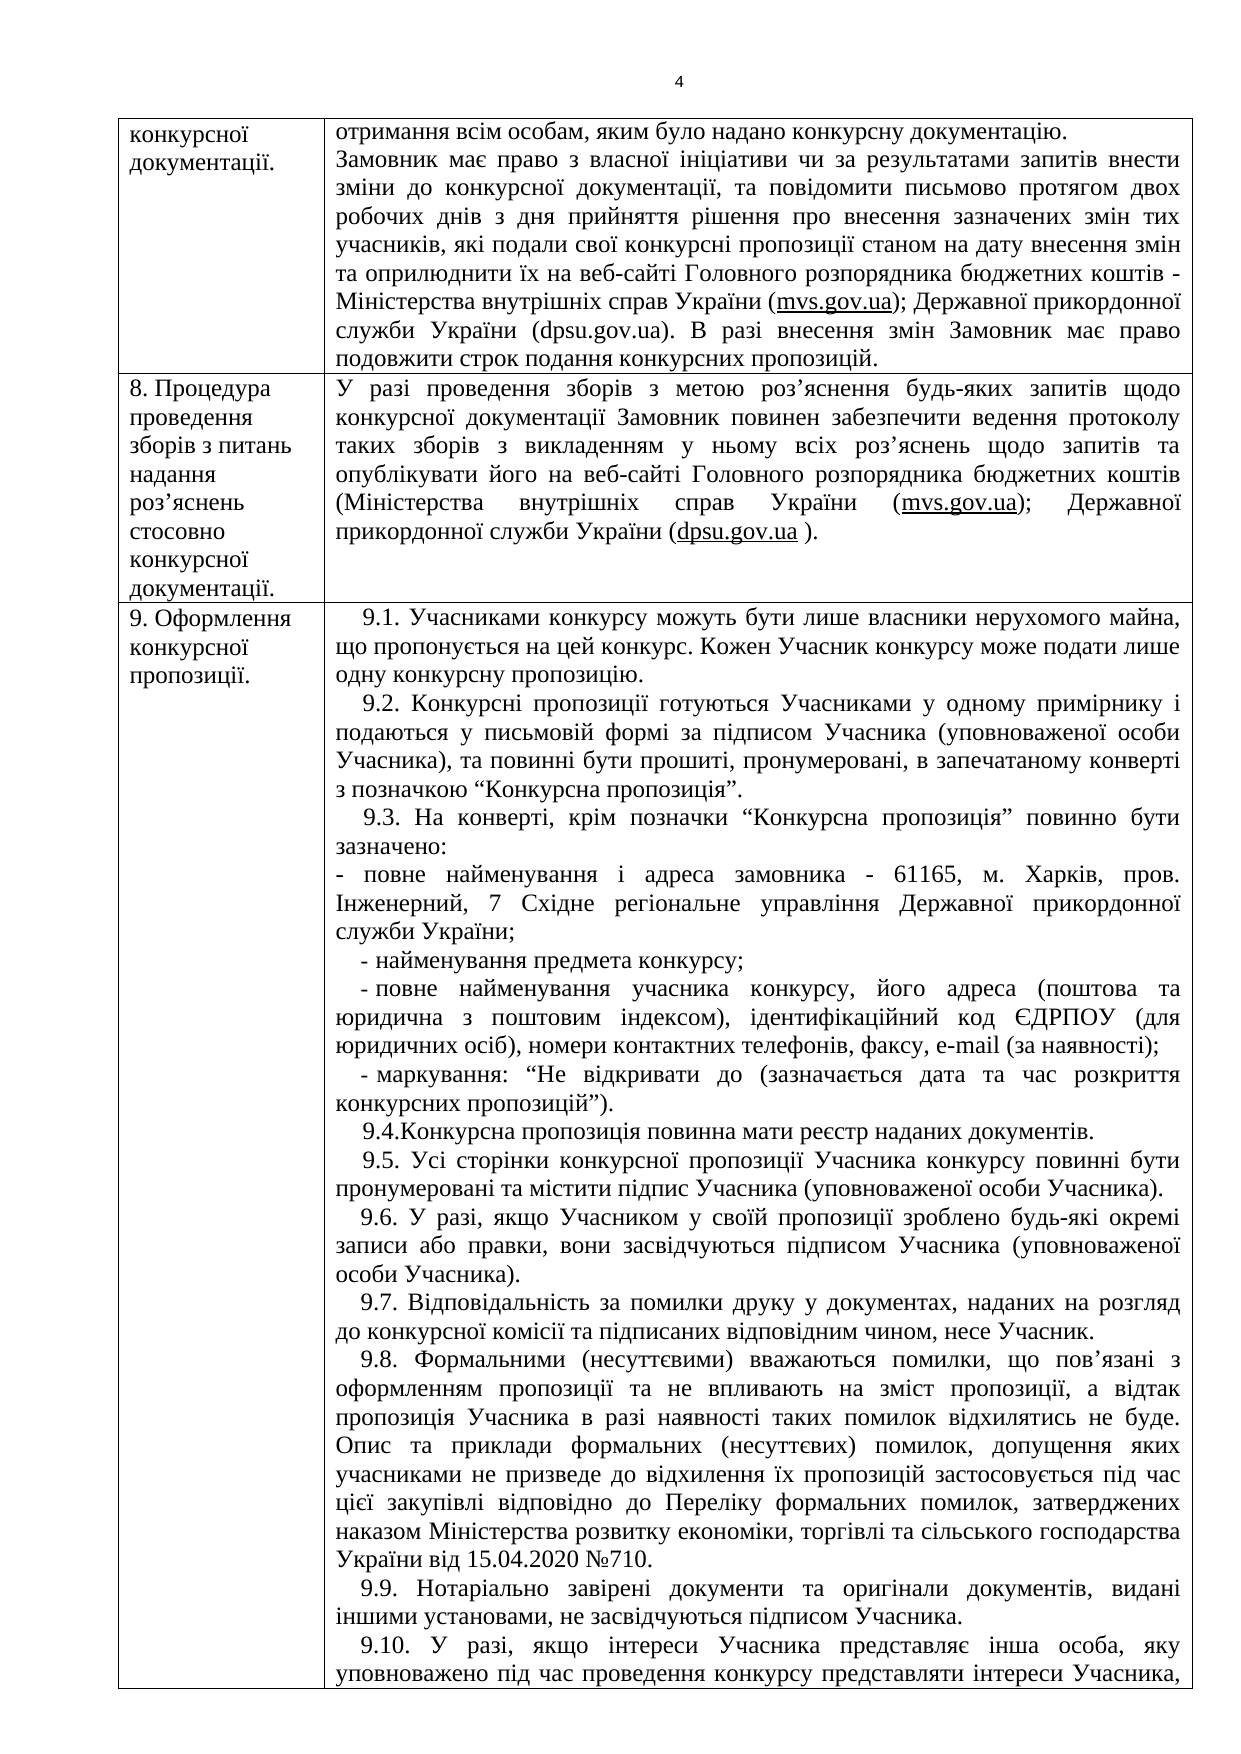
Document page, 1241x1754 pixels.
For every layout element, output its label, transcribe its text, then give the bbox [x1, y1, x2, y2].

table_cell 8. Процедура проведення зборів з питань надання роз’яснень стосовно конкурсної документації. [119, 374, 324, 602]
table_cell У разі проведення зборів з метою роз’яснення будь-яких запитів щодо конкурсної документації Замовник повинен забезпечити ведення протоколу таких зборів з викладенням у ньому всіх роз’яснень щодо запитів та опублікувати його на веб-сайті Головного розпорядника бюджетних коштів (Міністерства внутрішніх справ України (mvs.gov.ua); Державної прикордонної служби України (dpsu.gov.ua ). [325, 374, 1192, 602]
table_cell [325, 119, 1192, 372]
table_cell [119, 603, 324, 1687]
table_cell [325, 603, 1192, 1687]
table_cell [119, 119, 324, 372]
